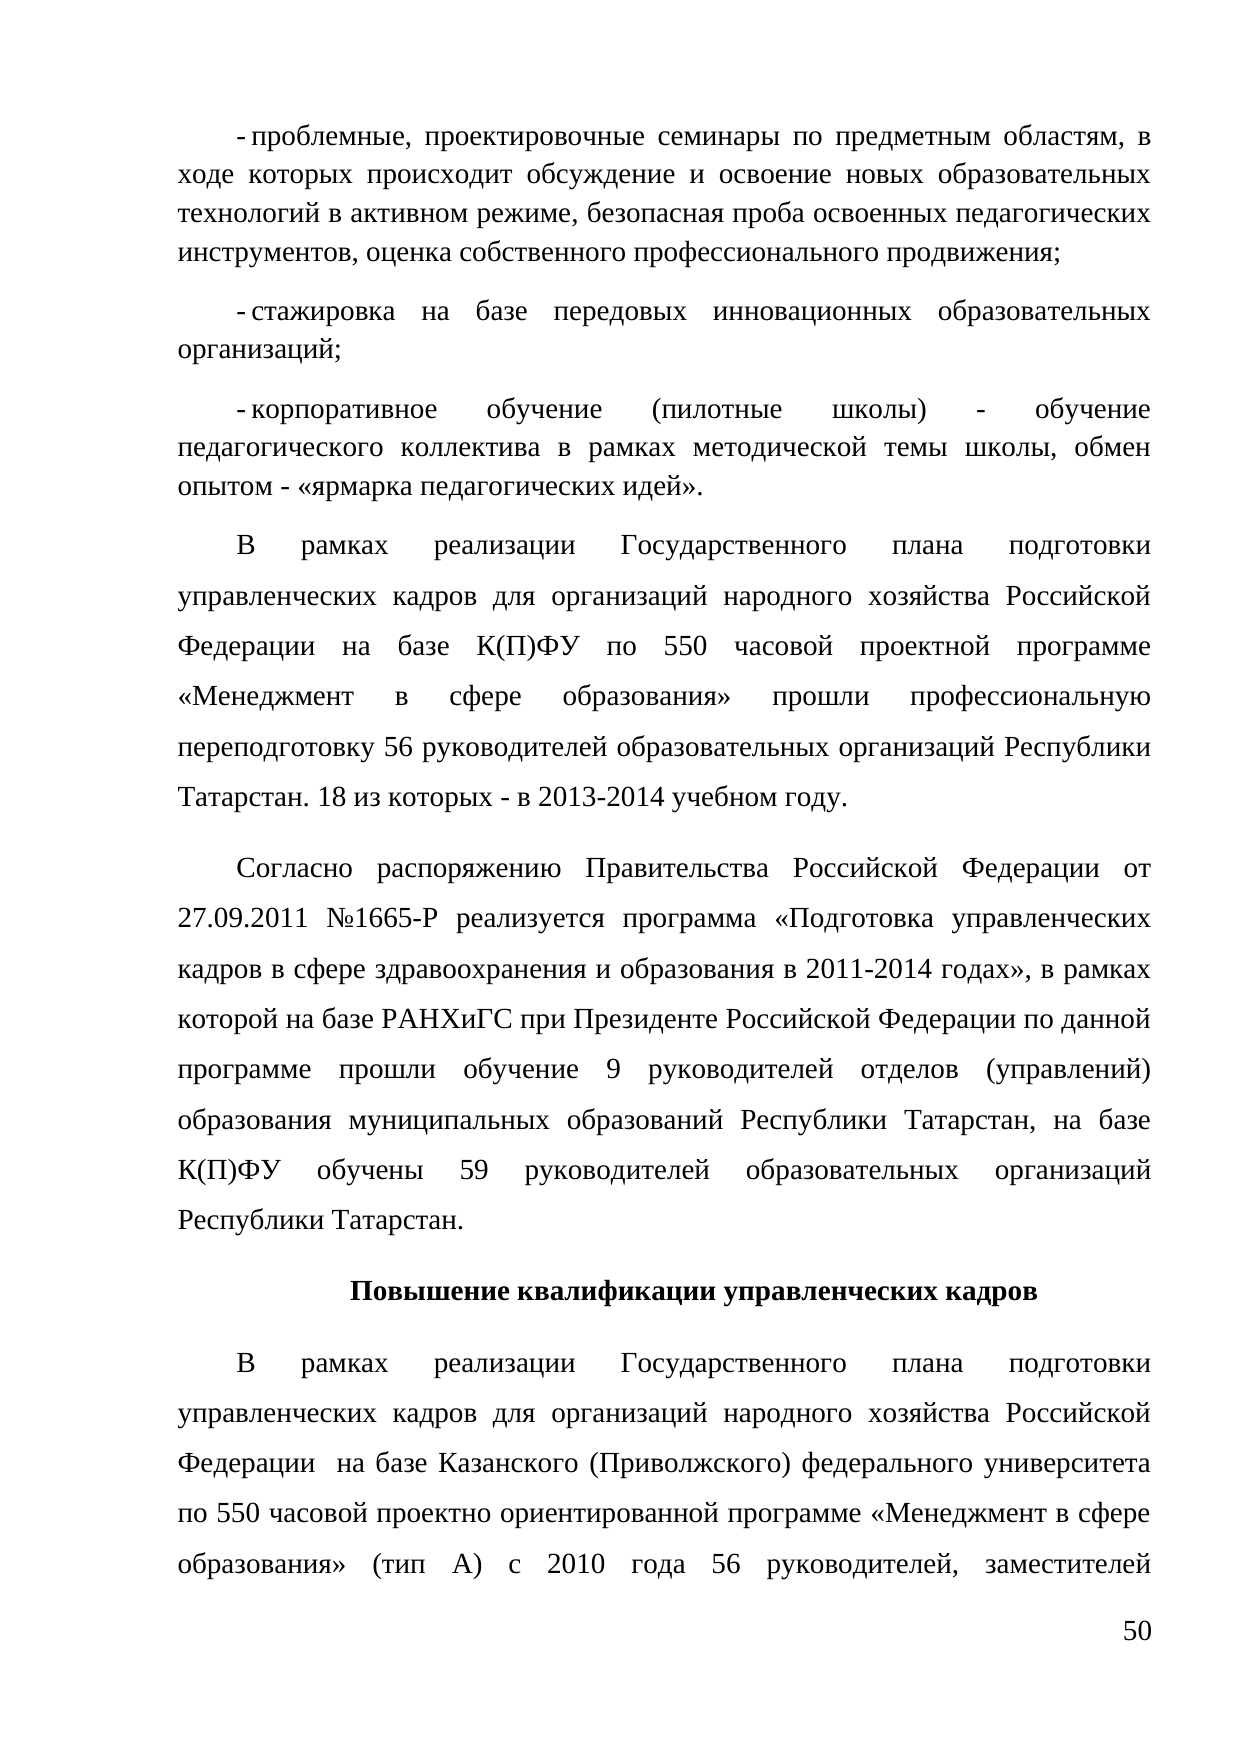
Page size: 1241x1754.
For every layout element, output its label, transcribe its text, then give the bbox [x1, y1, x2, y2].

text В рамках реализации Государственного плана подготовки управленческих кадров для организаций народного хозяйства Российской Федерации на базе К(П)ФУ по 550 часовой проектной программе «Менеджмент в сфере образования» прошли профессиональную переподготовку 56 руководителей образовательных организаций Республики Татарстан. 18 из которых - в 2013-2014 учебном году. [177, 527, 1152, 813]
text Согласно распоряжению Правительства Российской Федерации от 27.09.2011 №1665-Р реализуется программа «Подготовка управленческих кадров в сфере здравоохранения и образования в 2011-2014 годах», в рамках которой на базе РАНХиГС при Президенте Российской Федерации по данной программе прошли обучение 9 руководителей отделов (управлений) образования муниципальных образований Республики Татарстан, на базе К(П)ФУ обучены 59 руководителей образовательных организаций Республики Татарстан. [177, 850, 1152, 1236]
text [177, 1345, 1152, 1579]
text - стажировка на базе передовых инновационных образовательных организаций; [177, 293, 1152, 365]
text - проблемные, проектировочные семинары по предметным областям, в ходе которых происходит обсуждение и освоение новых образовательных технологий в активном режиме, безопасная проба освоенных педагогических инструментов, оценка собственного профессионального продвижения; [177, 118, 1152, 267]
text Повышение квалификации управленческих кадров [177, 1273, 1152, 1307]
text - корпоративное обучение (пилотные школы) - обучение педагогического коллектива в рамках методической темы школы, обмен опытом - «ярмарка педагогических идей». [177, 391, 1152, 502]
